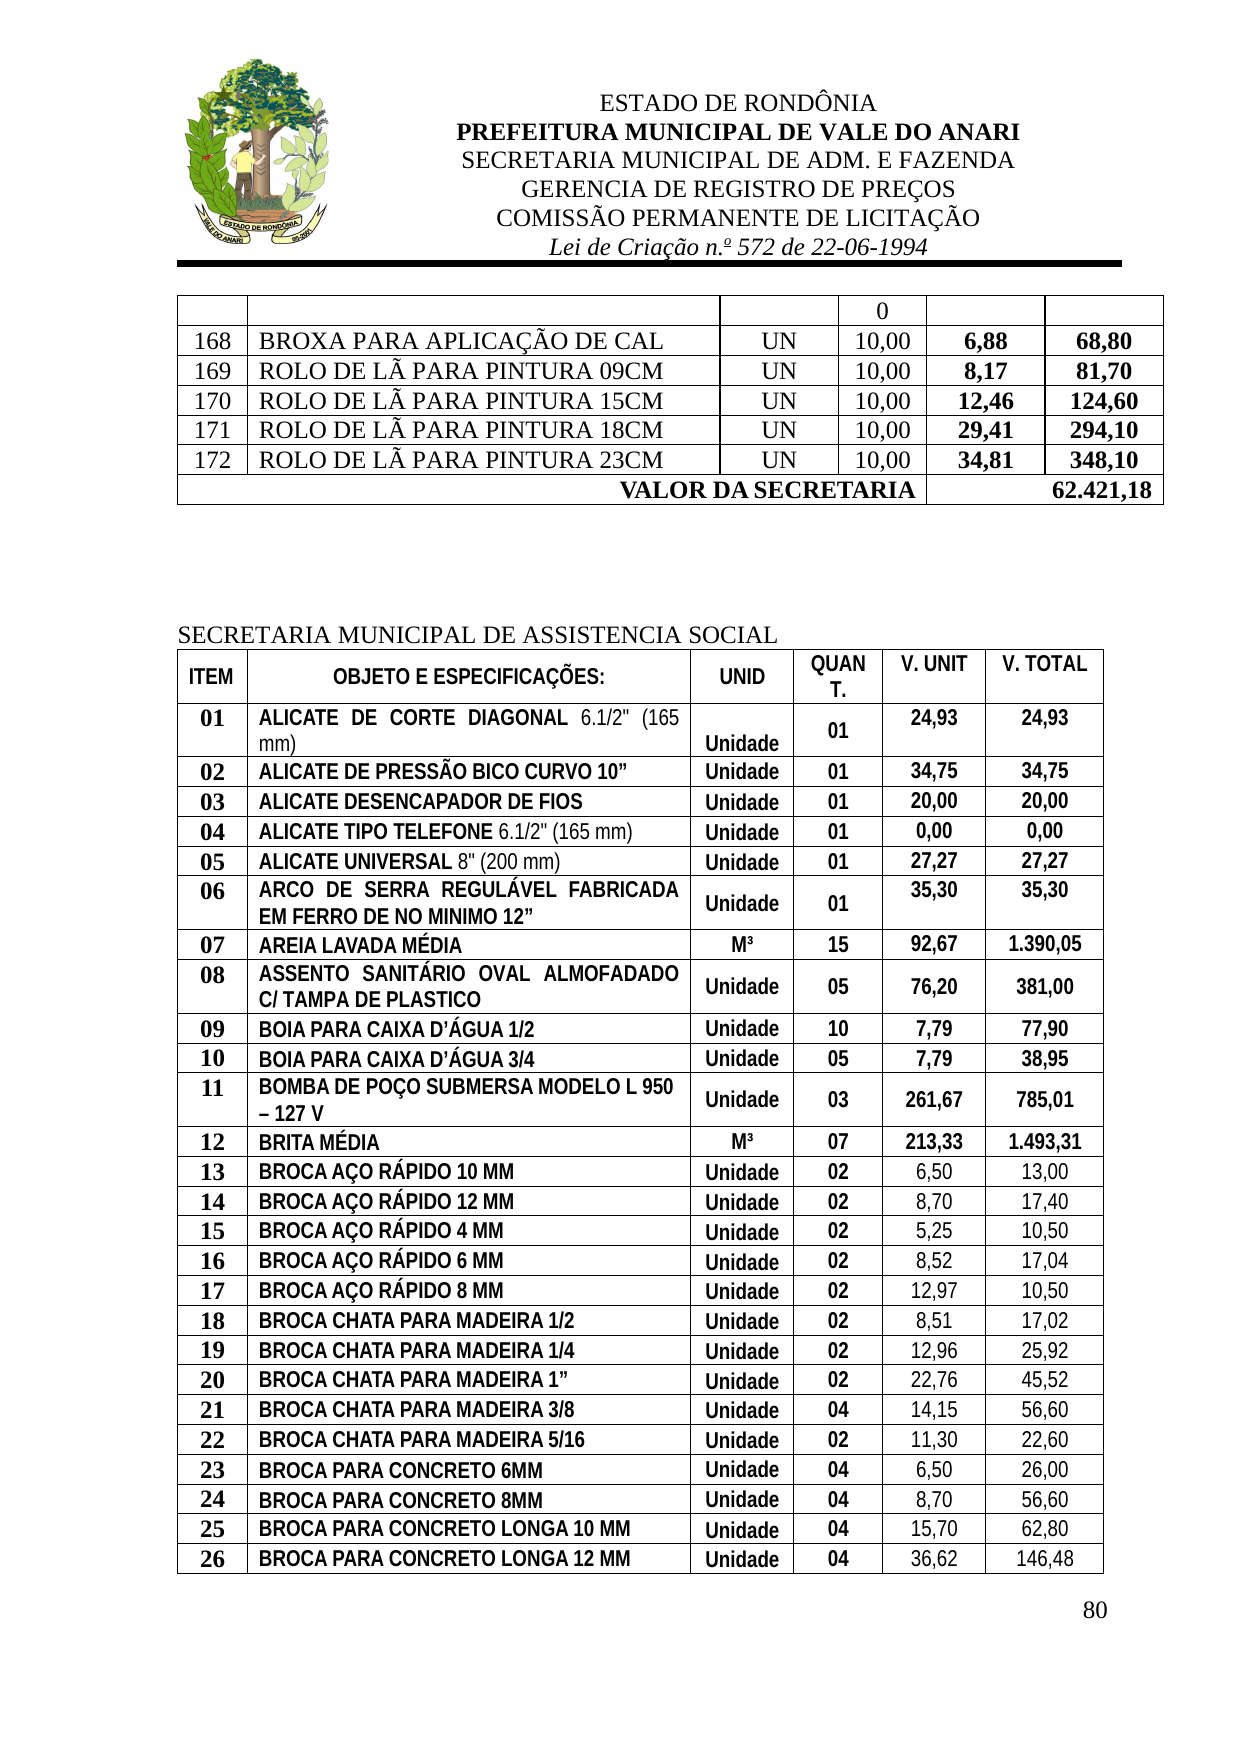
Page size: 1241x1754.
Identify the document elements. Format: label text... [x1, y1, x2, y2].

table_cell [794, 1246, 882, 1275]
text SECRETARIA MUNICIPAL DE ASSISTENCIA SOCIAL [177, 620, 1107, 649]
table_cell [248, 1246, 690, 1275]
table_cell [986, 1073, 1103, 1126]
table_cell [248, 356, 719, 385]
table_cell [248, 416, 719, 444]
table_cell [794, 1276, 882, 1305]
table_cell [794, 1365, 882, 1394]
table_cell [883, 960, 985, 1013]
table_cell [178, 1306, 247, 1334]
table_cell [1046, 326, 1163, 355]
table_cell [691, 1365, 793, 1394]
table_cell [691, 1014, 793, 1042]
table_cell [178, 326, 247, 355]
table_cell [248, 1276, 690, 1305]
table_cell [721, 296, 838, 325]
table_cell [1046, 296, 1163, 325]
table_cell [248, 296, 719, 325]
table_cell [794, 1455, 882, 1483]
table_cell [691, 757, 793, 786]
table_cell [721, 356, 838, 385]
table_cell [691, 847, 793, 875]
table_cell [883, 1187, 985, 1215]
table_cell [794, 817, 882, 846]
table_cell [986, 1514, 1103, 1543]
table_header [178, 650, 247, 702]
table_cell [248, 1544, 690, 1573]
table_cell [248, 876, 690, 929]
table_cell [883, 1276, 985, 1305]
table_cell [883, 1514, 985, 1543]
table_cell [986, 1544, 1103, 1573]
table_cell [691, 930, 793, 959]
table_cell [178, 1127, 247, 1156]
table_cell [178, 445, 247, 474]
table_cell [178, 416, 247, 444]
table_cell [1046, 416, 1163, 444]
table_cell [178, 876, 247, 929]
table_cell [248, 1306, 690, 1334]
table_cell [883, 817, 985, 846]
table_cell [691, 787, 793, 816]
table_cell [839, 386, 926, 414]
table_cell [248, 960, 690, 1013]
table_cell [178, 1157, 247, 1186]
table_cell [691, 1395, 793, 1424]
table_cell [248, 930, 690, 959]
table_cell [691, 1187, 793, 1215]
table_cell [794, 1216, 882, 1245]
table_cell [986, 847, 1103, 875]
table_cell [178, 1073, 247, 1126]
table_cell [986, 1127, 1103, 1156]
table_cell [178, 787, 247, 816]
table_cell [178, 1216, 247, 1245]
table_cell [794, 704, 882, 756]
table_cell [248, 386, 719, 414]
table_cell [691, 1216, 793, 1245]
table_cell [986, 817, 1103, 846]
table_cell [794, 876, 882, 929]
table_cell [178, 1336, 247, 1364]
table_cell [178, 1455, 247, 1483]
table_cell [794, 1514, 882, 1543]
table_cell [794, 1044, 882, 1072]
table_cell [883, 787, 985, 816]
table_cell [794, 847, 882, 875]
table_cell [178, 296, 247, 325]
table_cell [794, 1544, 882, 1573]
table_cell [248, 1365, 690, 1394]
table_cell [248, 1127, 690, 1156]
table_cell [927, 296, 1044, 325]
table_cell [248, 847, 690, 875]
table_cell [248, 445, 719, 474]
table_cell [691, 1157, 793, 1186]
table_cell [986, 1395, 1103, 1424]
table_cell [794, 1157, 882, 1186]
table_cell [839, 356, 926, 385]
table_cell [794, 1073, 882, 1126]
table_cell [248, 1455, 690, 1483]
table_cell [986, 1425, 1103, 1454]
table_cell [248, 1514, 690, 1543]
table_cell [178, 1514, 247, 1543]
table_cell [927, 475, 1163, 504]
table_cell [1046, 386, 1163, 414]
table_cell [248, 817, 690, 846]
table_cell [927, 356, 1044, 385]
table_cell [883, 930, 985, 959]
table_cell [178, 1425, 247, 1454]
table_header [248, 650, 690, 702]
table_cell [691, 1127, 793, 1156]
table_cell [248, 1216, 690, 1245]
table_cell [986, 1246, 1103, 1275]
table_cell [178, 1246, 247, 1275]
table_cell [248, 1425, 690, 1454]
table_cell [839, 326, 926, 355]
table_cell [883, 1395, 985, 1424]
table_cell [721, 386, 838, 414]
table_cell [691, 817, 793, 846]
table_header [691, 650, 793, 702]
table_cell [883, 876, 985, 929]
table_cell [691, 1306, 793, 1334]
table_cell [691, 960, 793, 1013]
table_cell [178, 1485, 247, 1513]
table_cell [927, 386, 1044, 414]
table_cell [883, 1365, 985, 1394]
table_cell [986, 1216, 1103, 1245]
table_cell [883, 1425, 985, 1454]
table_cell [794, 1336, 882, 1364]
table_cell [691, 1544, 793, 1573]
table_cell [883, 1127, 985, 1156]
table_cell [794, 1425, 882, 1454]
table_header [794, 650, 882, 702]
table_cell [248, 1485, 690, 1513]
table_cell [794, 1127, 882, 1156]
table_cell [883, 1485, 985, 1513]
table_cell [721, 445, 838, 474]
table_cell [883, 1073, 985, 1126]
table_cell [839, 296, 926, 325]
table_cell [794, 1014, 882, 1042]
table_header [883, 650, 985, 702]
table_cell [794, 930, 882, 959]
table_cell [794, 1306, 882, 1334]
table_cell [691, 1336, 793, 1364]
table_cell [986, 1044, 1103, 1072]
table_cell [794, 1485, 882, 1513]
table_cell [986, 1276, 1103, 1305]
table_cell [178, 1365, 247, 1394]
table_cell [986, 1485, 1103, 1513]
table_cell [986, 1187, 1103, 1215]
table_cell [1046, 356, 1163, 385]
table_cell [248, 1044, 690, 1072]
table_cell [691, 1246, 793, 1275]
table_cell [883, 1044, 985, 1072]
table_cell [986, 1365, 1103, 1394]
picture [184, 59, 329, 244]
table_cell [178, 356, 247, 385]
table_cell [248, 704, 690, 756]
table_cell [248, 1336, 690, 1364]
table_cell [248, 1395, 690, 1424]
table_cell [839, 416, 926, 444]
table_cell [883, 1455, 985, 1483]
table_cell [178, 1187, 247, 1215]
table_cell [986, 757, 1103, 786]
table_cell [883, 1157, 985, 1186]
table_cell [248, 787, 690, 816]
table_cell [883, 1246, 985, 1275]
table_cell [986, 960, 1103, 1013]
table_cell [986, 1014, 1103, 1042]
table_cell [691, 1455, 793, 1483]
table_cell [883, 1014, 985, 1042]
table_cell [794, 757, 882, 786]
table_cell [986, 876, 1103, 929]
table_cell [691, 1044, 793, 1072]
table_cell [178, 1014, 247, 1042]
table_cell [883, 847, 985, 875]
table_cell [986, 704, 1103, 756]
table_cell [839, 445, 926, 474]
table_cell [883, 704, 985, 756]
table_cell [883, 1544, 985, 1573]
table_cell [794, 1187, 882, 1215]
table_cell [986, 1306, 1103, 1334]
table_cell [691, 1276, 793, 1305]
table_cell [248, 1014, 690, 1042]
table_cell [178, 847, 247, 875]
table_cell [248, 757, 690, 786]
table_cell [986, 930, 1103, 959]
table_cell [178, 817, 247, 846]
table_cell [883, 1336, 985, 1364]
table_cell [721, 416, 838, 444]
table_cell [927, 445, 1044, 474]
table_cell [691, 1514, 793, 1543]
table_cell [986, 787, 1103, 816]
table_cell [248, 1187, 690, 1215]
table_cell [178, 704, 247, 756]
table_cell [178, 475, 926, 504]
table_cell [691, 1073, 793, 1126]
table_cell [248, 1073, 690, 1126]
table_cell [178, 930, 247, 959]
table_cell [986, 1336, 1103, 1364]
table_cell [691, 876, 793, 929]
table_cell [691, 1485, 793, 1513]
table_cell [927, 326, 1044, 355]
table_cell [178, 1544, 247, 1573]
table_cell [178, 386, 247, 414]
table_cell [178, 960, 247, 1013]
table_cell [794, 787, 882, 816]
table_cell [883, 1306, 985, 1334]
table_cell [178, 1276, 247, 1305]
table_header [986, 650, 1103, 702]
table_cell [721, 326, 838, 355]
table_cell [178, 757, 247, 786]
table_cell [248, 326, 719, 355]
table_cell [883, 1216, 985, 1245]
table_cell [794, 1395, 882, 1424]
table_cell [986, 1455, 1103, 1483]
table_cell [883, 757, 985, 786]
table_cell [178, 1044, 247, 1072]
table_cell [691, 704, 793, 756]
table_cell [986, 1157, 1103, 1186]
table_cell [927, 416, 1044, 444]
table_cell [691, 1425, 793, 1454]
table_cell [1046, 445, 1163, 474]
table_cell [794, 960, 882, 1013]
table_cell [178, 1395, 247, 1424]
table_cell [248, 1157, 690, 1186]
